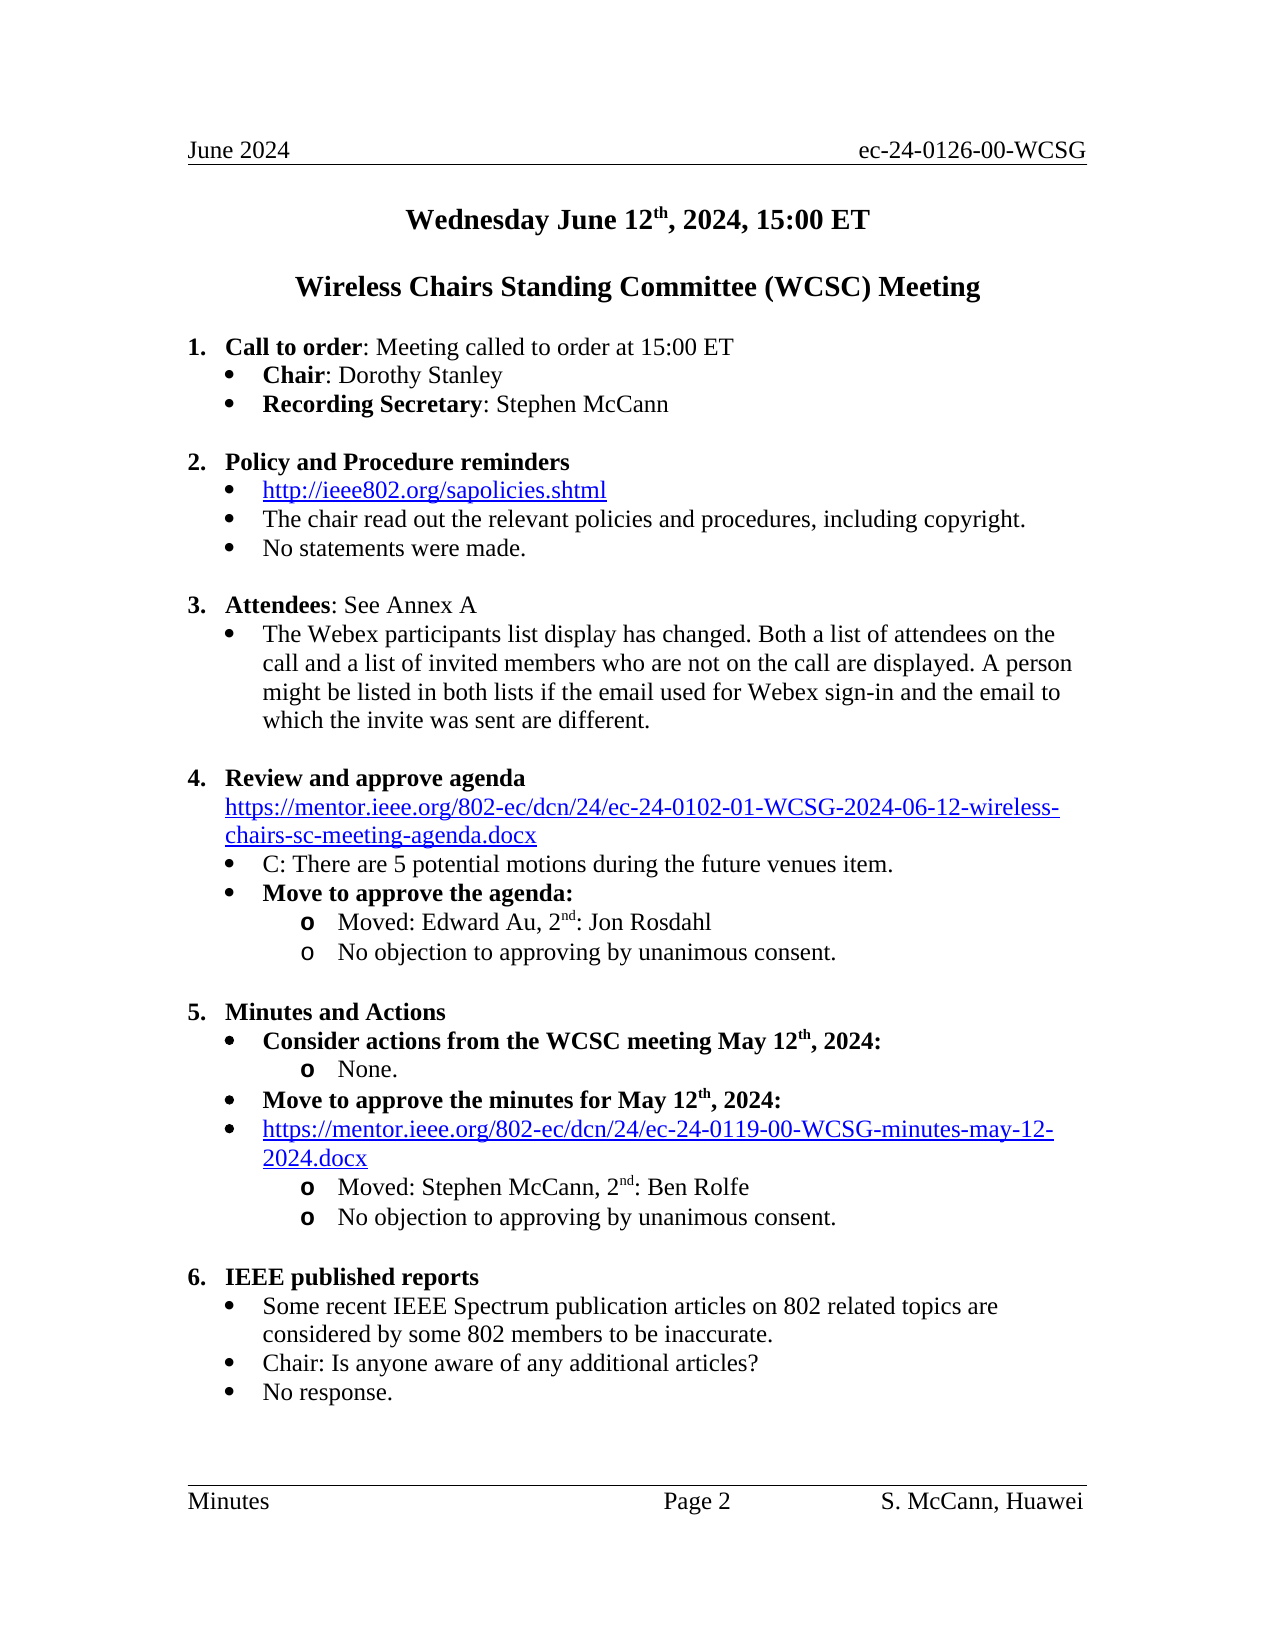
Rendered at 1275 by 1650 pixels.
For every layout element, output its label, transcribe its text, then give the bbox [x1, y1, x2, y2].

list IEEE published reports [187, 1262, 1087, 1291]
list http://ieee802.org/sapolicies.shtml [225, 475, 1087, 504]
list Attendees: See Annex A [187, 590, 1087, 619]
list Call to order: Meeting called to order at 15:00 ET [187, 332, 1087, 360]
list Chair: Dorothy Stanley [225, 360, 1087, 389]
list Consider actions from the WCSC meeting May 12th, 2024: [225, 1026, 1087, 1054]
list Moved: Stephen McCann, 2nd: Ben Rolfe [300, 1172, 1087, 1202]
list Moved: Edward Au, 2nd: Jon Rosdahl [300, 907, 1087, 937]
list Review and approve agenda [187, 763, 1087, 792]
list Recording Secretary: Stephen McCann [225, 389, 1087, 418]
list The chair read out the relevant policies and procedures, including copyright. [225, 504, 1087, 533]
list Move to approve the agenda: [225, 878, 1087, 907]
list Move to approve the minutes for May 12th, 2024: [225, 1085, 1087, 1114]
list Some recent IEEE Spectrum publication articles on 802 related topics are considered by some 802 members to be inaccurate. [225, 1291, 1087, 1348]
list No objection to approving by unanimous consent. [300, 937, 1087, 968]
list Chair: Is anyone aware of any additional articles? [225, 1348, 1087, 1377]
list Policy and Procedure reminders [187, 447, 1087, 475]
list Minutes and Actions [187, 997, 1087, 1026]
list https://mentor.ieee.org/802-ec/dcn/24/ec-24-0102-01-WCSG-2024-06-12-wireless-chairs-sc-meeting-agenda.docx [225, 792, 1087, 849]
list https://mentor.ieee.org/802-ec/dcn/24/ec-24-0119-00-WCSG-minutes-may-12-2024.docx [225, 1114, 1087, 1172]
list No statements were made. [225, 533, 1087, 562]
list None. [300, 1054, 1087, 1085]
text Wireless Chairs Standing Committee (WCSC) Meeting [187, 269, 1087, 303]
list No response. [225, 1377, 1087, 1406]
text Wednesday June 12th, 2024, 15:00 ET [187, 202, 1087, 236]
list The Webex participants list display has changed. Both a list of attendees on the call and a list of invited members who are not on the call are displayed. A person might be listed in both lists if the email used for Webex sign-in and the email to which the invite was sent are different. [225, 619, 1087, 734]
list C: There are 5 potential motions during the future venues item. [225, 849, 1087, 878]
list No objection to approving by unanimous consent. [300, 1202, 1087, 1233]
